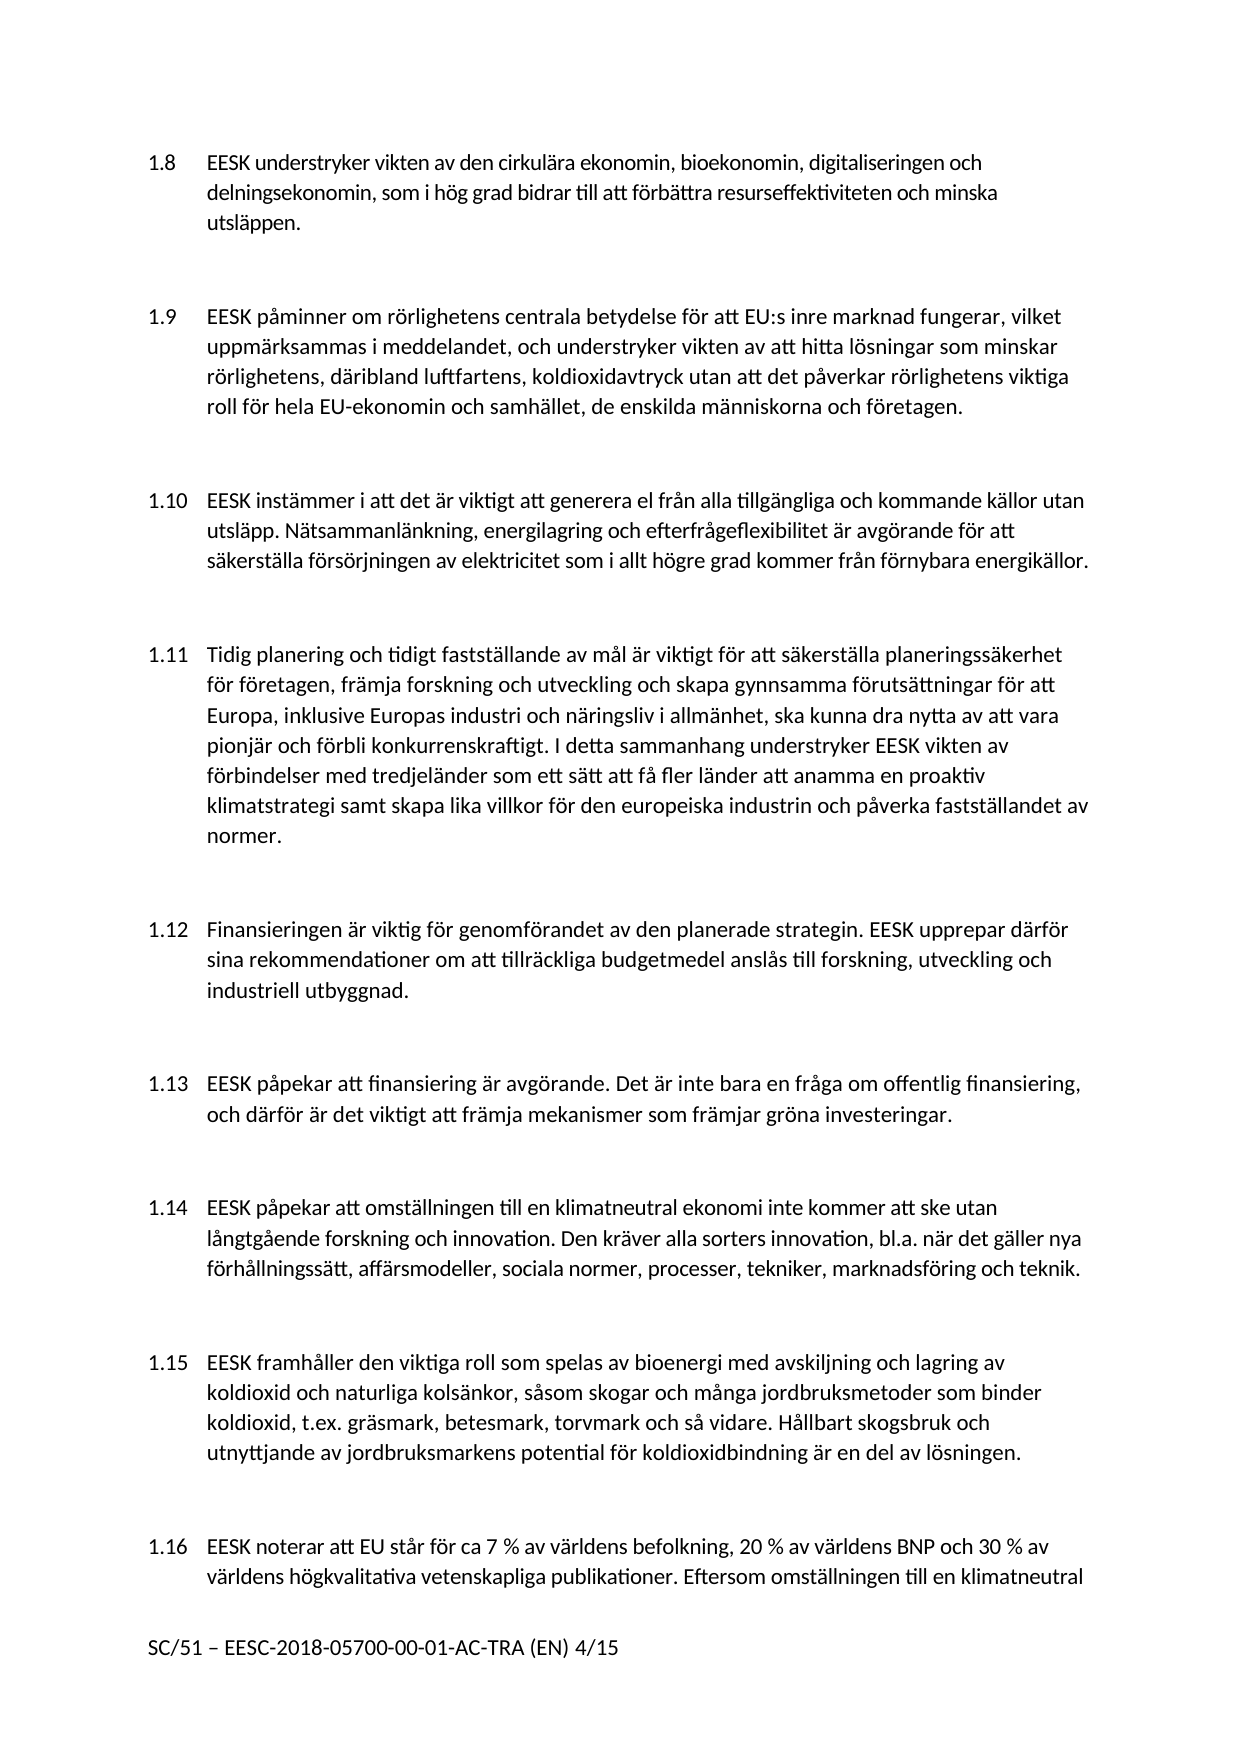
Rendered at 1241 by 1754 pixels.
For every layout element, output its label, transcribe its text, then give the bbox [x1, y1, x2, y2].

list EESK påminner om rörlighetens centrala betydelse för att EU:s inre marknad fungerar, vilket uppmärksammas i meddelandet, och understryker vikten av att hitta lösningar som minskar rörlighetens, däribland luftfartens, koldioxidavtryck utan att det påverkar rörlighetens viktiga roll för hela EU-ekonomin och samhället, de enskilda människorna och företagen. [148, 302, 1093, 420]
list EESK instämmer i att det är viktigt att generera el från alla tillgängliga och kommande källor utan utsläpp. Nätsammanlänkning, energilagring och efterfrågeflexibilitet är avgörande för att säkerställa försörjningen av elektricitet som i allt högre grad kommer från förnybara energikällor. [148, 486, 1093, 574]
list EESK påpekar att omställningen till en klimatneutral ekonomi inte kommer att ske utan långtgående forskning och innovation. Den kräver alla sorters innovation, bl.a. när det gäller nya förhållningssätt, affärsmodeller, sociala normer, processer, tekniker, marknadsföring och teknik. [148, 1193, 1093, 1282]
list EESK understryker vikten av den cirkulära ekonomin, bioekonomin, digitaliseringen och delningsekonomin, som i hög grad bidrar till att förbättra resurseffektiviteten och minska utsläppen. [148, 148, 1093, 236]
subtitle Tidig planering och tidigt fastställande av mål är viktigt för att säkerställa planeringssäkerhet för företagen, främja forskning och utveckling och skapa gynnsamma förutsättningar för att Europa, inklusive Europas industri och näringsliv i allmänhet, ska kunna dra nytta av att vara pionjär och förbli konkurrenskraftigt. I detta sammanhang understryker EESK vikten av förbindelser med tredjeländer som ett sätt att få fler länder att anamma en proaktiv klimatstrategi samt skapa lika villkor för den europeiska industrin och påverka fastställandet av normer. [148, 640, 1093, 849]
list EESK påpekar att finansiering är avgörande. Det är inte bara en fråga om offentlig finansiering, och därför är det viktigt att främja mekanismer som främjar gröna investeringar. [148, 1069, 1093, 1128]
list Finansieringen är viktig för genomförandet av den planerade strategin. EESK upprepar därför sina rekommendationer om att tillräckliga budgetmedel anslås till forskning, utveckling och industriell utbyggnad. [148, 915, 1093, 1004]
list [148, 1532, 1093, 1590]
list EESK framhåller den viktiga roll som spelas av bioenergi med avskiljning och lagring av koldioxid och naturliga kolsänkor, såsom skogar och många jordbruksmetoder som binder koldioxid, t.ex. gräsmark, betesmark, torvmark och så vidare. Hållbart skogsbruk och utnyttjande av jordbruksmarkens potential för koldioxidbindning är en del av lösningen. [148, 1348, 1093, 1466]
